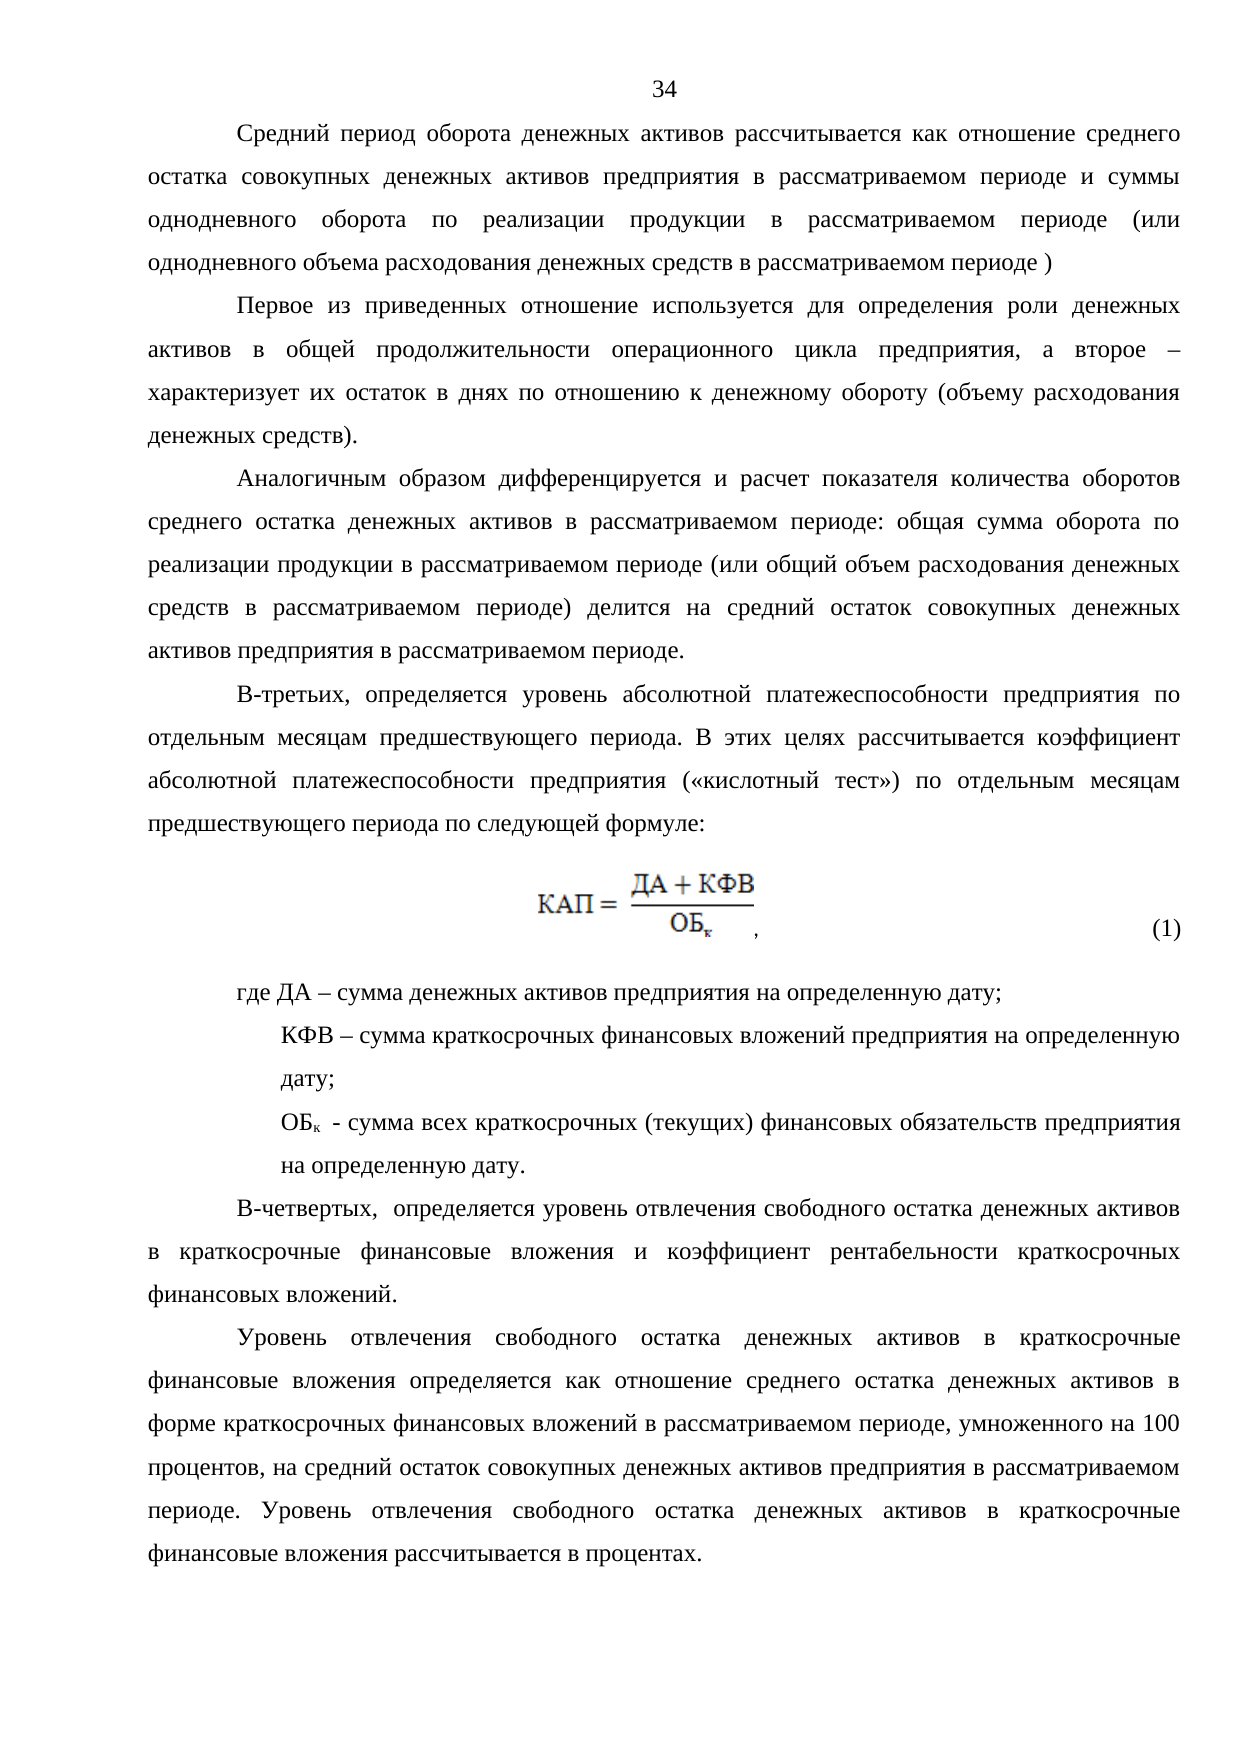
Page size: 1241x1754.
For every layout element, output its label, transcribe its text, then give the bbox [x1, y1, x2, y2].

text В-третьих, определяется уровень абсолютной платежеспособности предприятия по отдельным месяцам предшествующего периода. В этих целях рассчитывается коэффициент абсолютной платежеспособности предприятия («кислотный тест») по отдельным месяцам предшествующего периода по следующей формуле: [148, 679, 1181, 837]
text ОБк - сумма всех краткосрочных (текущих) финансовых обязательств предприятия на определенную дату. [281, 1107, 1181, 1178]
text КФВ – сумма краткосрочных финансовых вложений предприятия на определенную дату; [281, 1020, 1181, 1092]
text Уровень отвлечения свободного остатка денежных активов в краткосрочные финансовые вложения определяется как отношение среднего остатка денежных активов в форме краткосрочных финансовых вложений в рассматриваемом периоде, умноженного на 100 процентов, на средний остаток совокупных денежных активов предприятия в рассматриваемом периоде. Уровень отвлечения свободного остатка денежных активов в краткосрочные финансовые вложения рассчитывается в процентах. [148, 1322, 1181, 1567]
text В-четвертых, определяется уровень отвлечения свободного остатка денежных активов в краткосрочные финансовые вложения и коэффициент рентабельности краткосрочных финансовых вложений. [148, 1193, 1181, 1308]
text Аналогичным образом дифференцируется и расчет показателя количества оборотов среднего остатка денежных активов в рассматриваемом периоде: общая сумма оборота по реализации продукции в рассматриваемом периоде (или общий объем расходования денежных средств в рассматриваемом периоде) делится на средний остаток совокупных денежных активов предприятия в рассматриваемом периоде. [148, 463, 1181, 664]
text , (1) [148, 872, 1181, 942]
text Средний период оборота денежных активов рассчитывается как отношение среднего остатка совокупных денежных активов предприятия в рассматриваемом периоде и суммы однодневного оборота по реализации продукции в рассматриваемом периоде (или однодневного объема расходования денежных средств в рассматриваемом периоде ) [148, 118, 1181, 276]
text Первое из приведенных отношение используется для определения роли денежных активов в общей продолжительности операционного цикла предприятия, а второе – характеризует их остаток в днях по отношению к денежному обороту (объему расходования денежных средств). [148, 291, 1181, 449]
text где ДА – сумма денежных активов предприятия на определенную дату; [148, 977, 1181, 1006]
picture [538, 871, 754, 937]
